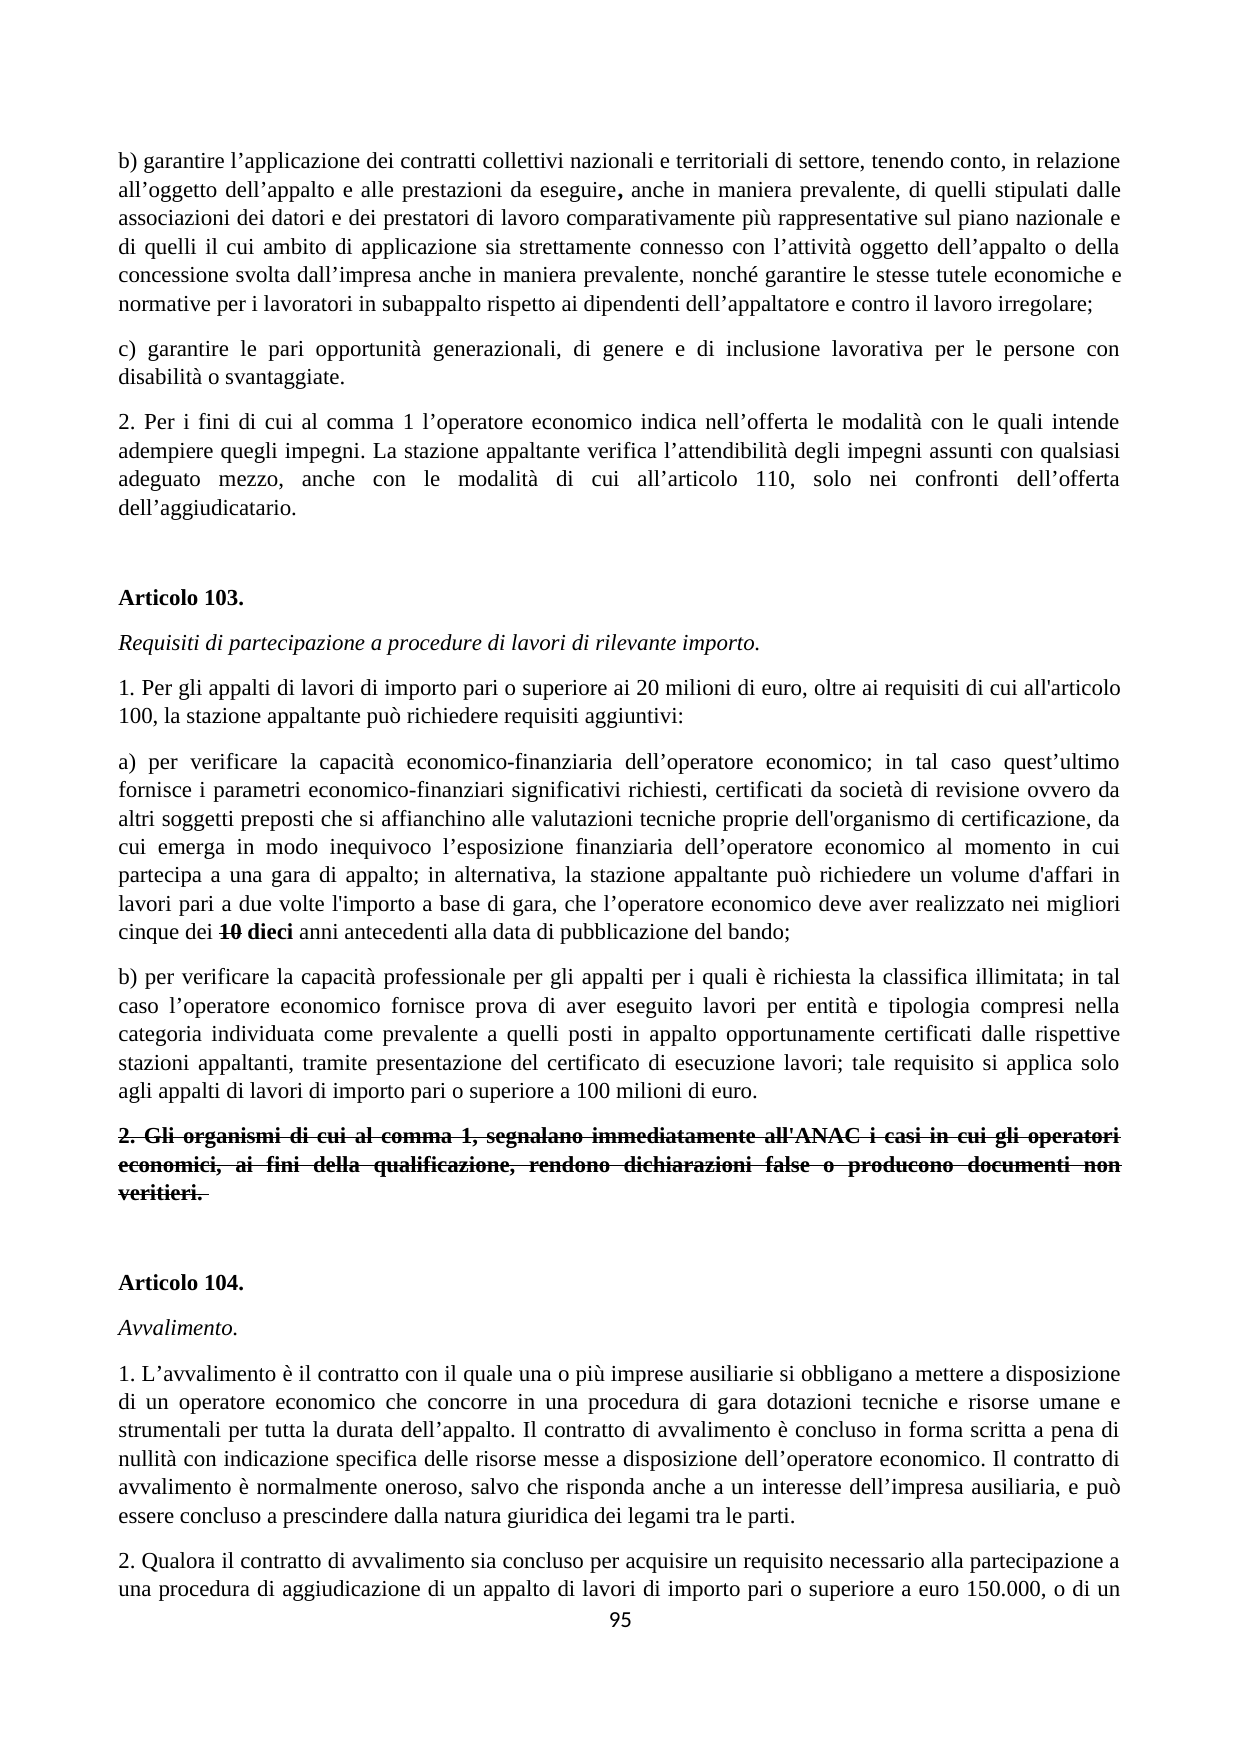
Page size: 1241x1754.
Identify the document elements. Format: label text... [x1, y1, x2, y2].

text 1. L’avvalimento è il contratto con il quale una o più imprese ausiliarie si obbligano a mettere a disposizione di un operatore economico che concorre in una procedura di gara dotazioni tecniche e risorse umane e strumentali per tutta la durata dell’appalto. Il contratto di avvalimento è concluso in forma scritta a pena di nullità con indicazione specifica delle risorse messe a disposizione dell’operatore economico. Il contratto di avvalimento è normalmente oneroso, salvo che risponda anche a un interesse dell’impresa ausiliaria, e può essere concluso a prescindere dalla natura giuridica dei legami tra le parti. [118, 1359, 1122, 1528]
text Requisiti di partecipazione a procedure di lavori di rilevante importo. [118, 629, 1122, 655]
text a) per verificare la capacità economico-finanziaria dell’operatore economico; in tal caso quest’ultimo fornisce i parametri economico-finanziari significativi richiesti, certificati da società di revisione ovvero da altri soggetti preposti che si affianchino alle valutazioni tecniche proprie dell'organismo di certificazione, da cui emerga in modo inequivoco l’esposizione finanziaria dell’operatore economico al momento in cui partecipa a una gara di appalto; in alternativa, la stazione appaltante può richiedere un volume d'affari in lavori pari a due volte l'importo a base di gara, che l’operatore economico deve aver realizzato nei migliori cinque dei 10 dieci anni antecedenti alla data di pubblicazione del bando; [118, 748, 1122, 945]
text 2. Gli organismi di cui al comma 1, segnalano immediatamente all'ANAC i casi in cui gli operatori economici, ai fini della qualificazione, rendono dichiarazioni false o producono documenti non veritieri. [118, 1166, 1122, 1206]
text b) per verificare la capacità professionale per gli appalti per i quali è richiesta la classifica illimitata; in tal caso l’operatore economico fornisce prova di aver eseguito lavori per entità e tipologia compresi nella categoria individuata come prevalente a quelli posti in appalto opportunamente certificati dalle rispettive stazioni appaltanti, tramite presentazione del certificato di esecuzione lavori; tale requisito si applica solo agli appalti di lavori di importo pari o superiore a 100 milioni di euro. [118, 963, 1122, 1103]
text Articolo 103. [118, 584, 1122, 610]
text 1. Per gli appalti di lavori di importo pari o superiore ai 20 milioni di euro, oltre ai requisiti di cui all'articolo 100, la stazione appaltante può richiedere requisiti aggiuntivi: [118, 674, 1122, 729]
text 2. Per i fini di cui al comma 1 l’operatore economico indica nell’offerta le modalità con le quali intende adempiere quegli impegni. La stazione appaltante verifica l’attendibilità degli impegni assunti con qualsiasi adeguato mezzo, anche con le modalità di cui all’articolo 110, solo nei confronti dell’offerta dell’aggiudicatario. [118, 408, 1122, 520]
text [118, 1547, 1122, 1602]
text Articolo 104. [118, 1269, 1122, 1296]
text Avvalimento. [118, 1314, 1122, 1341]
text 2. Gli organismi di cui al comma 1, segnalano immediatamente all'ANAC i casi in cui gli operatori economici, ai fini della qualificazione, rendono dichiarazioni false o producono documenti non veritieri. [118, 1122, 1122, 1165]
text b) garantire l’applicazione dei contratti collettivi nazionali e territoriali di settore, tenendo conto, in relazione all’oggetto dell’appalto e alle prestazioni da eseguire, anche in maniera prevalente, di quelli stipulati dalle associazioni dei datori e dei prestatori di lavoro comparativamente più rappresentative sul piano nazionale e di quelli il cui ambito di applicazione sia strettamente connesso con l’attività oggetto dell’appalto o della concessione svolta dall’impresa anche in maniera prevalente, nonché garantire le stesse tutele economiche e normative per i lavoratori in subappalto rispetto ai dipendenti dell’appaltatore e contro il lavoro irregolare; [118, 148, 1122, 316]
text c) garantire le pari opportunità generazionali, di genere e di inclusione lavorativa per le persone con disabilità o svantaggiate. [118, 335, 1122, 390]
